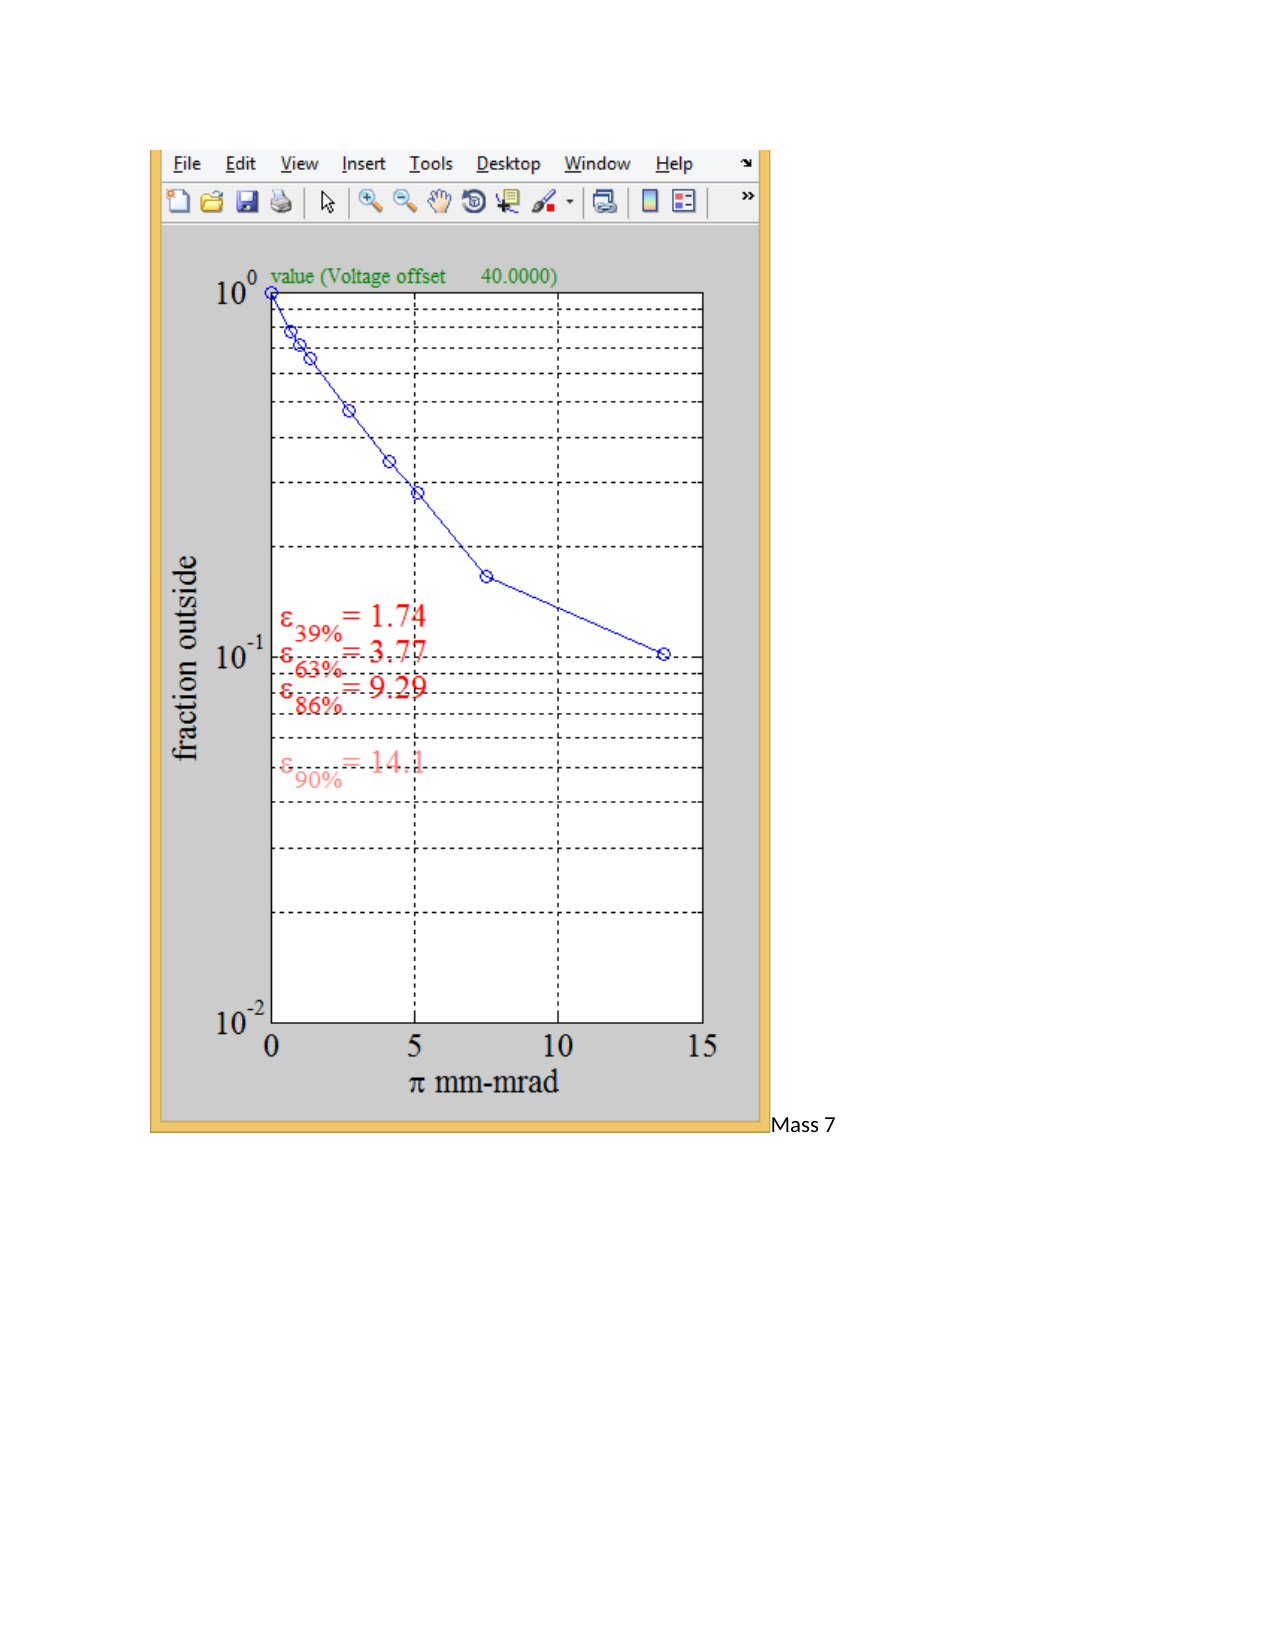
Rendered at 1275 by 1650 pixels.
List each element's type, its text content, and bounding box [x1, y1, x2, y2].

picture [150, 150, 771, 1133]
